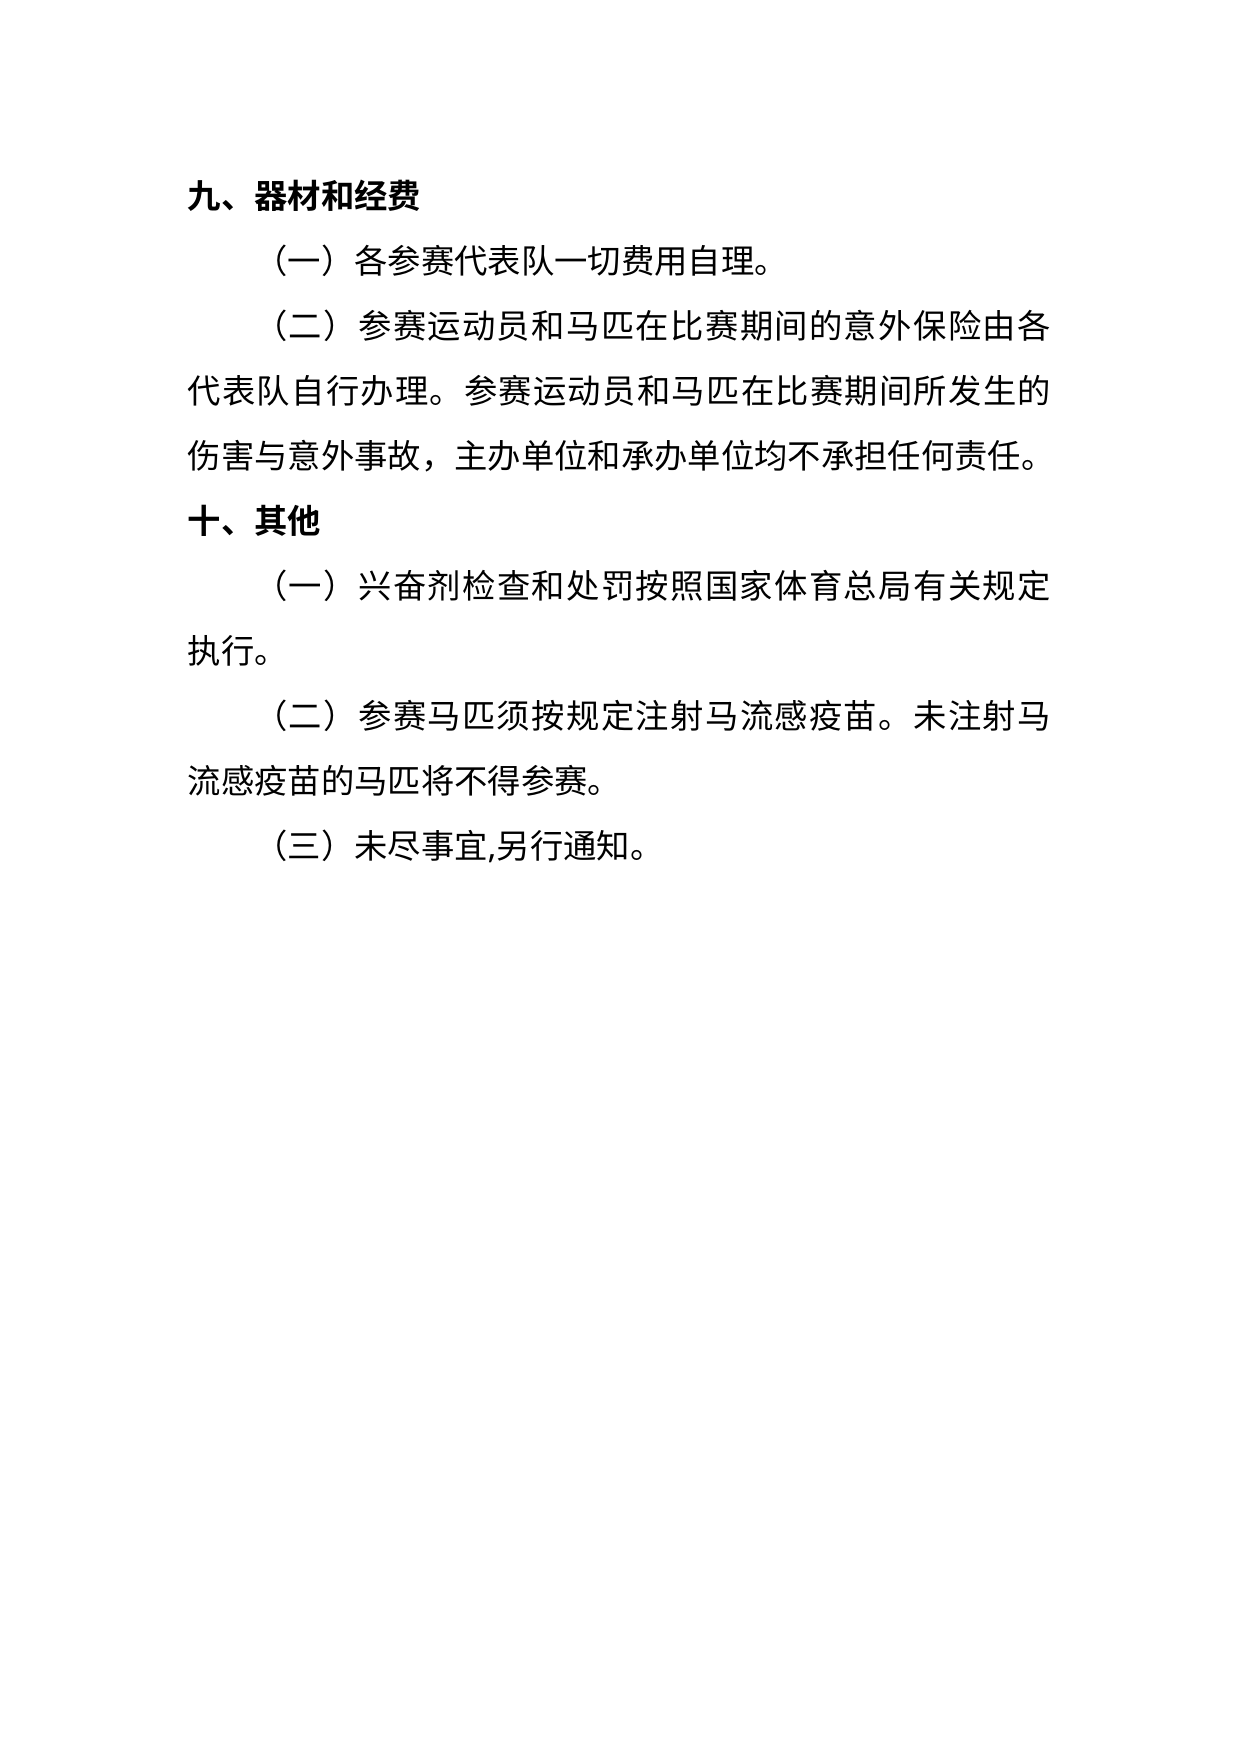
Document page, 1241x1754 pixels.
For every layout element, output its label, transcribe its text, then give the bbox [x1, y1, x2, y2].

text （二）参赛马匹须按规定注射马流感疫苗。未注射马流感疫苗的马匹将不得参赛。 [187, 682, 1053, 812]
text 十、其他 [187, 487, 1053, 552]
text （一）各参赛代表队一切费用自理。 [187, 227, 1053, 292]
text （三）未尽事宜,另行通知。 [187, 812, 1053, 877]
text 九、器材和经费 [187, 162, 1053, 227]
text （一）兴奋剂检查和处罚按照国家体育总局有关规定执行。 [187, 552, 1053, 682]
text （二）参赛运动员和马匹在比赛期间的意外保险由各代表队自行办理。参赛运动员和马匹在比赛期间所发生的伤害与意外事故，主办单位和承办单位均不承担任何责任。 [187, 292, 1053, 487]
